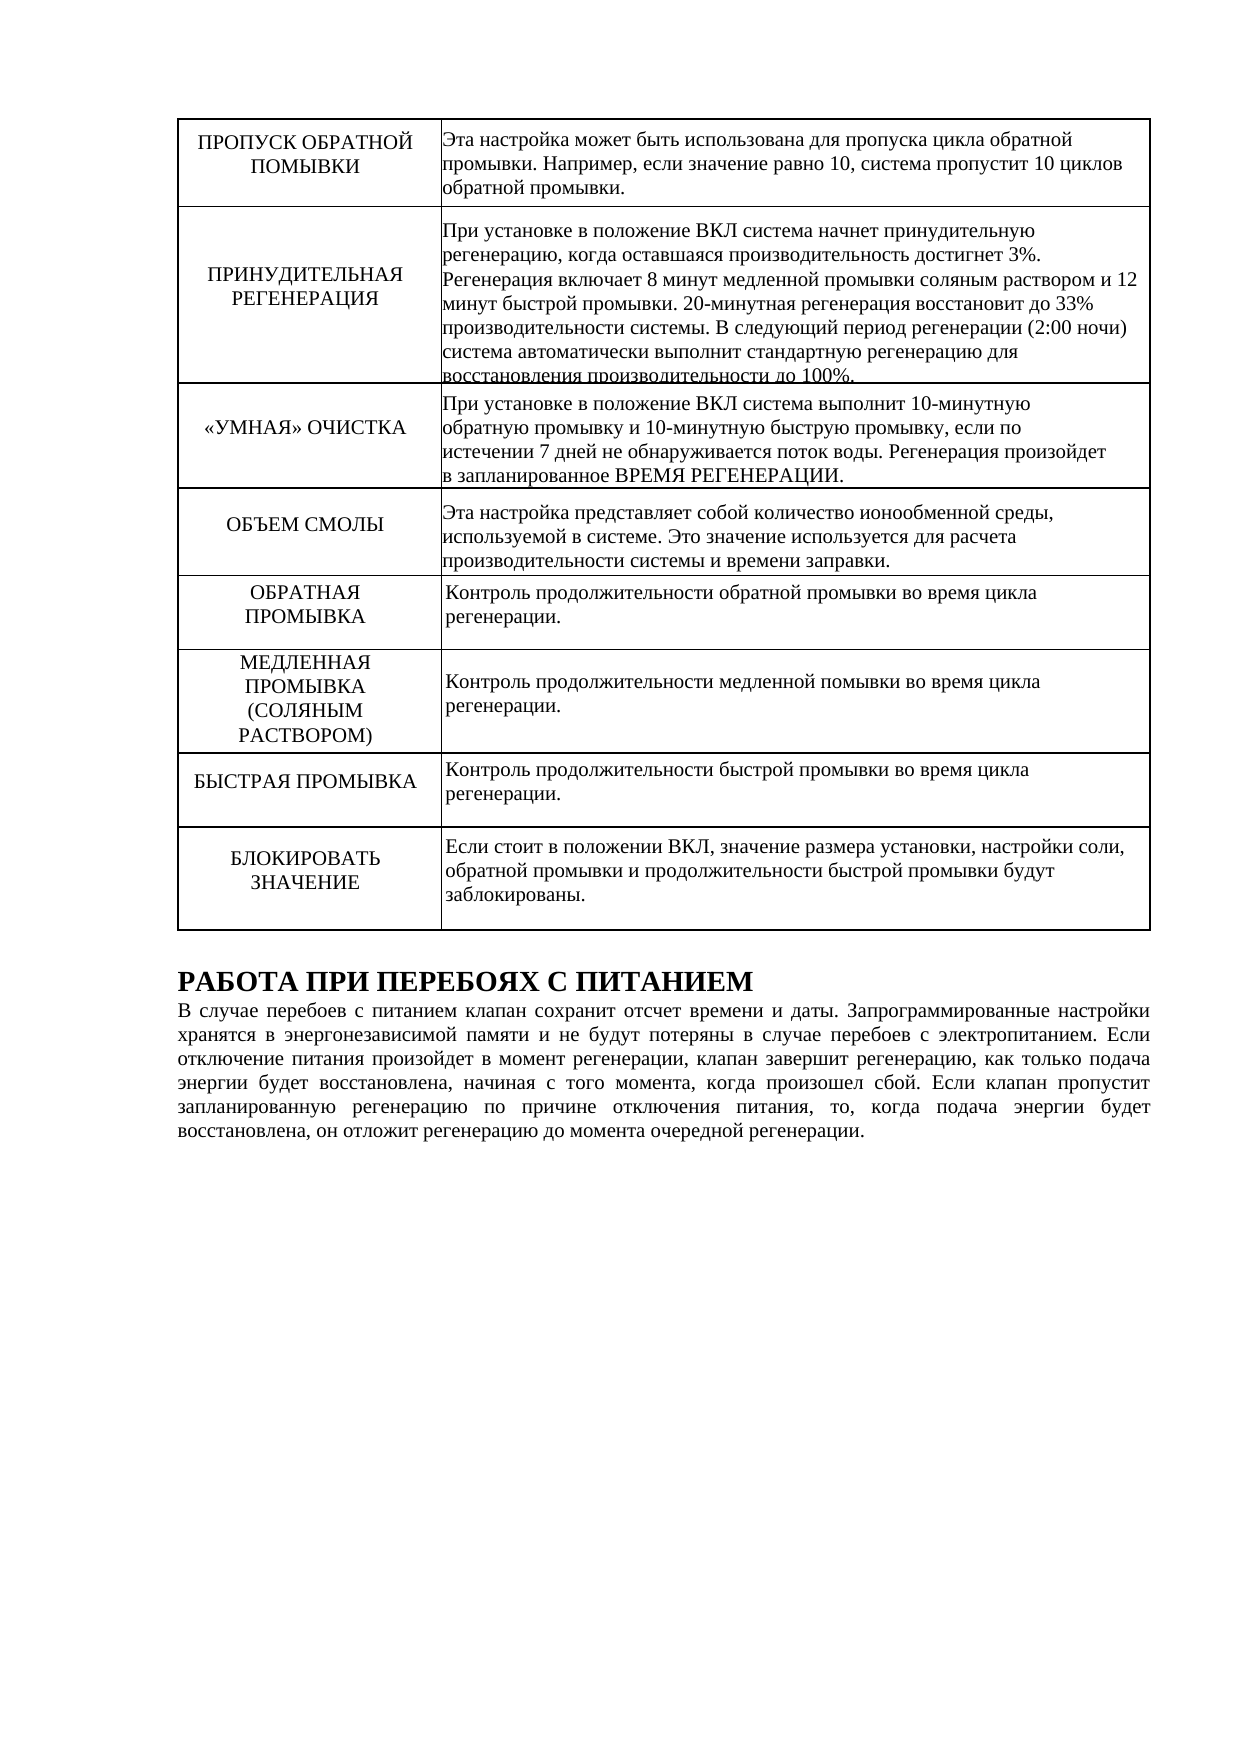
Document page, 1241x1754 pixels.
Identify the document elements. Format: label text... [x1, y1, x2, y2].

table_cell ПРОПУСК ОБРАТНОЙ ПОМЫВКИ [179, 120, 441, 206]
table_cell При установке в положение ВКЛ система начнет принудительную регенерацию, когда оставшаяся производительность достигнет 3%. Регенерация включает 8 минут медленной промывки соляным раствором и 12 минут быстрой промывки. 20-минутная регенерация восстановит до 33% производительности системы. В следующий период регенерации (2:00 ночи) система автоматически выполнит стандартную регенерацию для восстановления производительности до 100%. [442, 207, 1149, 382]
table_cell МЕДЛЕННАЯ ПРОМЫВКА (СОЛЯНЫМ РАСТВОРОМ) [179, 650, 441, 752]
table_cell При установке в положение ВКЛ система выполнит 10-минутную обратную промывку и 10-минутную быструю промывку, если по истечении 7 дней не обнаруживается поток воды. Регенерация произойдет в запланированное ВРЕМЯ РЕГЕНЕРАЦИИ. [442, 384, 1149, 487]
table_cell Контроль продолжительности медленной помывки во время цикла регенерации. [442, 650, 1149, 752]
table_cell Если стоит в положении ВКЛ, значение размера установки, настройки соли, обратной промывки и продолжительности быстрой промывки будут заблокированы. [442, 828, 1149, 929]
table_cell Эта настройка может быть использована для пропуска цикла обратной промывки. Например, если значение равно 10, система пропустит 10 циклов обратной промывки. [442, 120, 1149, 206]
table_cell ПРИНУДИТЕЛЬНАЯ РЕГЕНЕРАЦИЯ [179, 207, 441, 382]
table_cell БЛОКИРОВАТЬ ЗНАЧЕНИЕ [179, 828, 441, 929]
table_cell «УМНАЯ» ОЧИСТКА [179, 384, 441, 487]
text В случае перебоев с питанием клапан сохранит отсчет времени и даты. Запрограммированные настройки хранятся в энергонезависимой памяти и не будут потеряны в случае перебоев с электропитанием. Если отключение питания произойдет в момент регенерации, клапан завершит регенерацию, как только подача энергии будет восстановлена, начиная с того момента, когда произошел сбой. Если клапан пропустит запланированную регенерацию по причине отключения питания, то, когда подача энергии будет восстановлена, он отложит регенерацию до момента очередной регенерации. [177, 998, 1152, 1142]
table_cell Эта настройка представляет собой количество ионообменной среды, используемой в системе. Это значение используется для расчета производительности системы и времени заправки. [442, 489, 1149, 575]
table_cell ОБРАТНАЯ ПРОМЫВКА [179, 576, 441, 649]
table_cell Контроль продолжительности обратной промывки во время цикла регенерации. [442, 576, 1149, 649]
text РАБОТА ПРИ ПЕРЕБОЯХ С ПИТАНИЕМ [177, 964, 1152, 998]
table_cell ОБЪЕМ СМОЛЫ [179, 489, 441, 575]
table_cell Контроль продолжительности быстрой промывки во время цикла регенерации. [442, 754, 1149, 826]
table_cell БЫСТРАЯ ПРОМЫВКА [179, 754, 441, 826]
